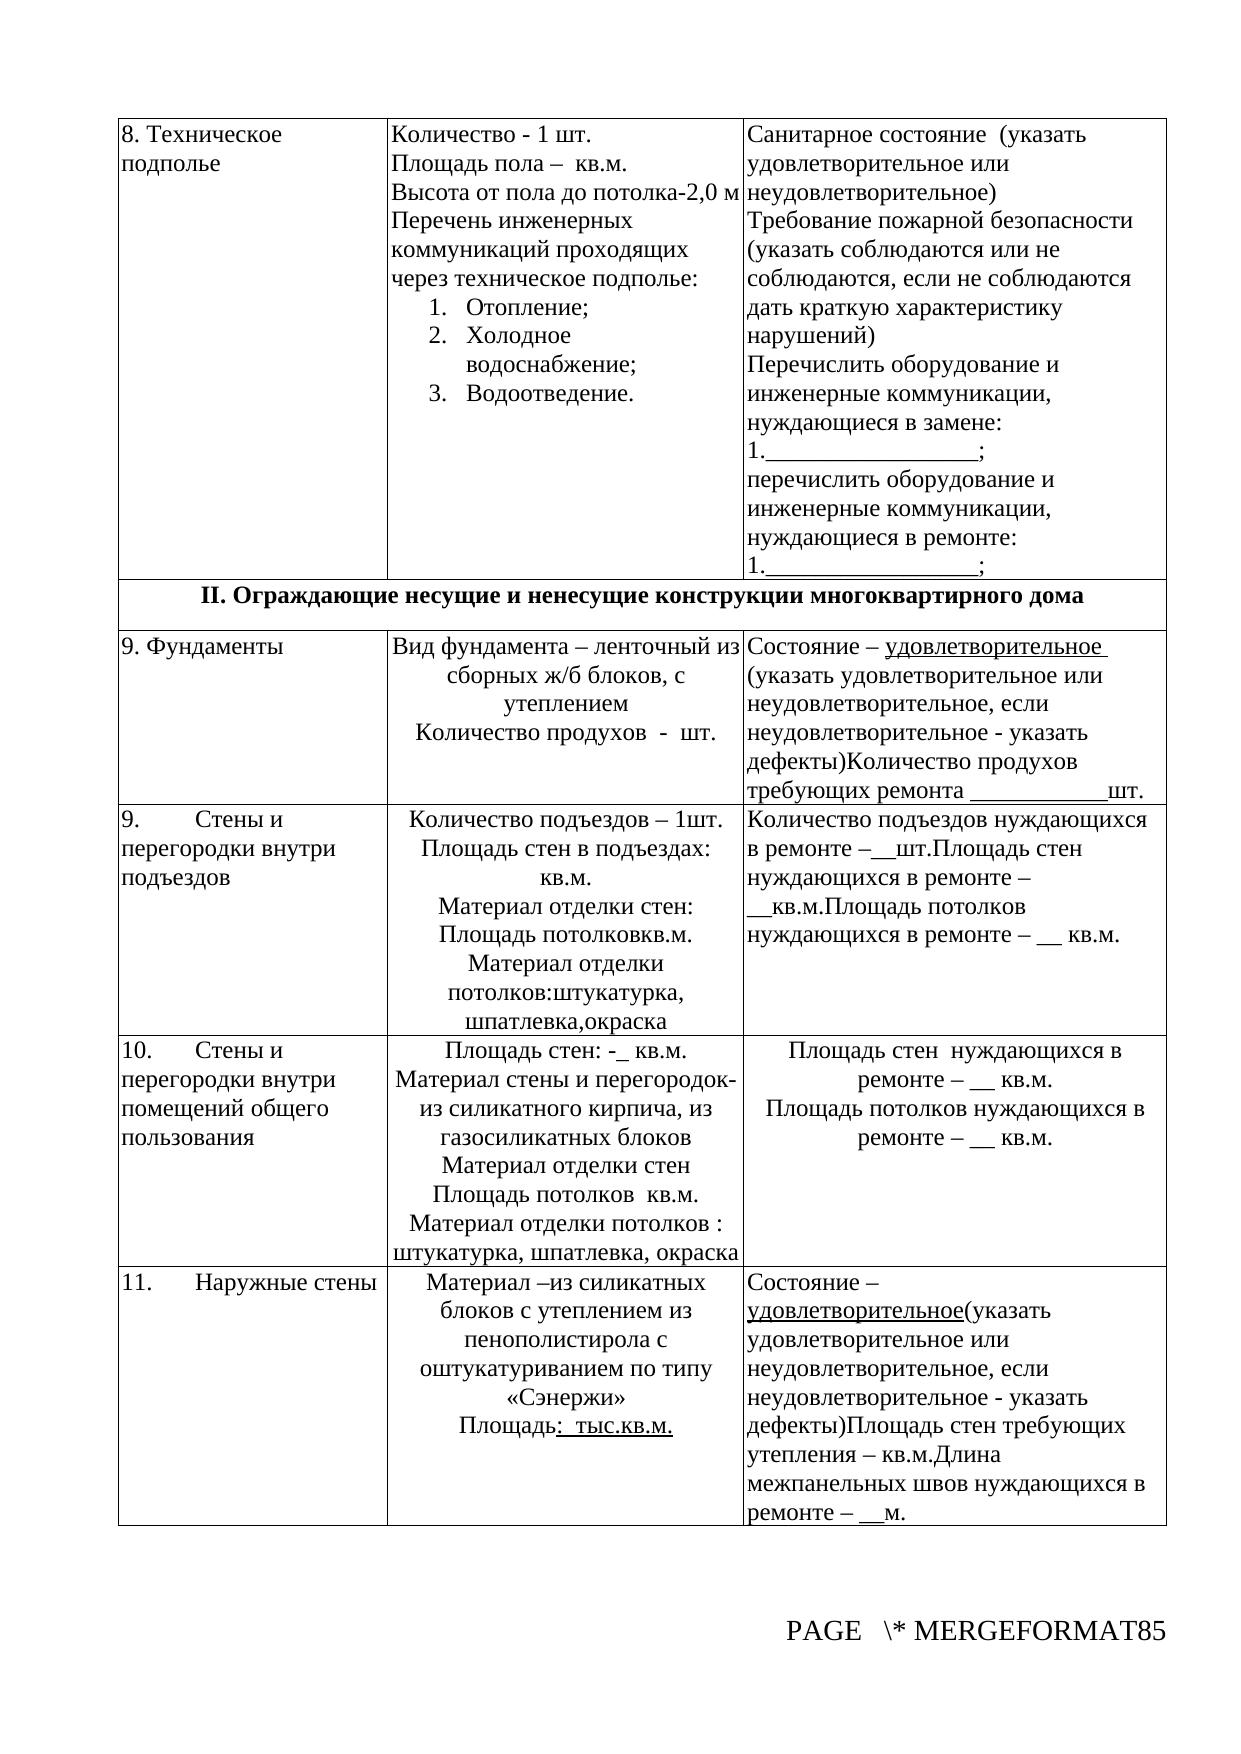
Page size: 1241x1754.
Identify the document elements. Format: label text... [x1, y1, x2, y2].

table_cell Состояние – удовлетворительное(указать удовлетворительное или неудовлетворительное, если неудовлетворительное - указать дефекты)Площадь стен требующих утепления – кв.м.Длина межпанельных швов нуждающихся в ремонте – __м. [744, 1267, 1166, 1525]
table_cell Стены и перегородки внутри помещений общего пользования [119, 1036, 387, 1266]
table_cell Количество - 1 шт. Площадь пола – кв.м. Высота от пола до потолка-2,0 м Перечень инженерных коммуникаций проходящих через техническое подполье: Отопление; Холодное водоснабжение; Водоотведение. [388, 119, 743, 579]
table_cell Наружные стены [119, 1267, 387, 1525]
table_cell 8. Техническое подполье [119, 119, 387, 579]
table_cell II. Ограждающие несущие и ненесущие конструкции многоквартирного дома [119, 580, 1166, 630]
table_cell Количество подъездов – 1шт. Площадь стен в подъездах: кв.м. Материал отделки стен: Площадь потолковкв.м. Материал отделки потолков:штукатурка, шпатлевка,окраска [388, 805, 743, 1034]
table_cell Количество подъездов нуждающихся в ремонте –__шт.Площадь стен нуждающихся в ремонте –__кв.м.Площадь потолков нуждающихся в ремонте – __ кв.м. [744, 805, 1166, 1034]
table_cell Санитарное состояние (указать удовлетворительное или неудовлетворительное) Требование пожарной безопасности (указать соблюдаются или не соблюдаются, если не соблюдаются дать краткую характеристику нарушений) Перечислить оборудование и инженерные коммуникации, нуждающиеся в замене: 1._________________; перечислить оборудование и инженерные коммуникации, нуждающиеся в ремонте: 1._________________; [744, 119, 1166, 579]
table_cell Состояние – удовлетворительное (указать удовлетворительное или неудовлетворительное, если неудовлетворительное - указать дефекты)Количество продухов требующих ремонта ___________шт. [744, 631, 1166, 803]
table_cell Материал –из силикатных блоков с утеплением из пенополистирола с оштукатуриванием по типу «Сэнержи» Площадь: тыс.кв.м. [388, 1267, 743, 1525]
table_cell Площадь стен нуждающихся в ремонте – __ кв.м. Площадь потолков нуждающихся в ремонте – __ кв.м. [744, 1036, 1166, 1266]
table_cell 9. Фундаменты [119, 631, 387, 803]
table_cell Стены и перегородки внутри подъездов [119, 805, 387, 1034]
table_cell Площадь стен: -_ кв.м. Материал стены и перегородок- из силикатного кирпича, из газосиликатных блоков Материал отделки стен Площадь потолков кв.м. Материал отделки потолков : штукатурка, шпатлевка, окраска [388, 1036, 743, 1266]
table_cell Вид фундамента – ленточный из сборных ж/б блоков, с утеплением Количество продухов - шт. [388, 631, 743, 803]
